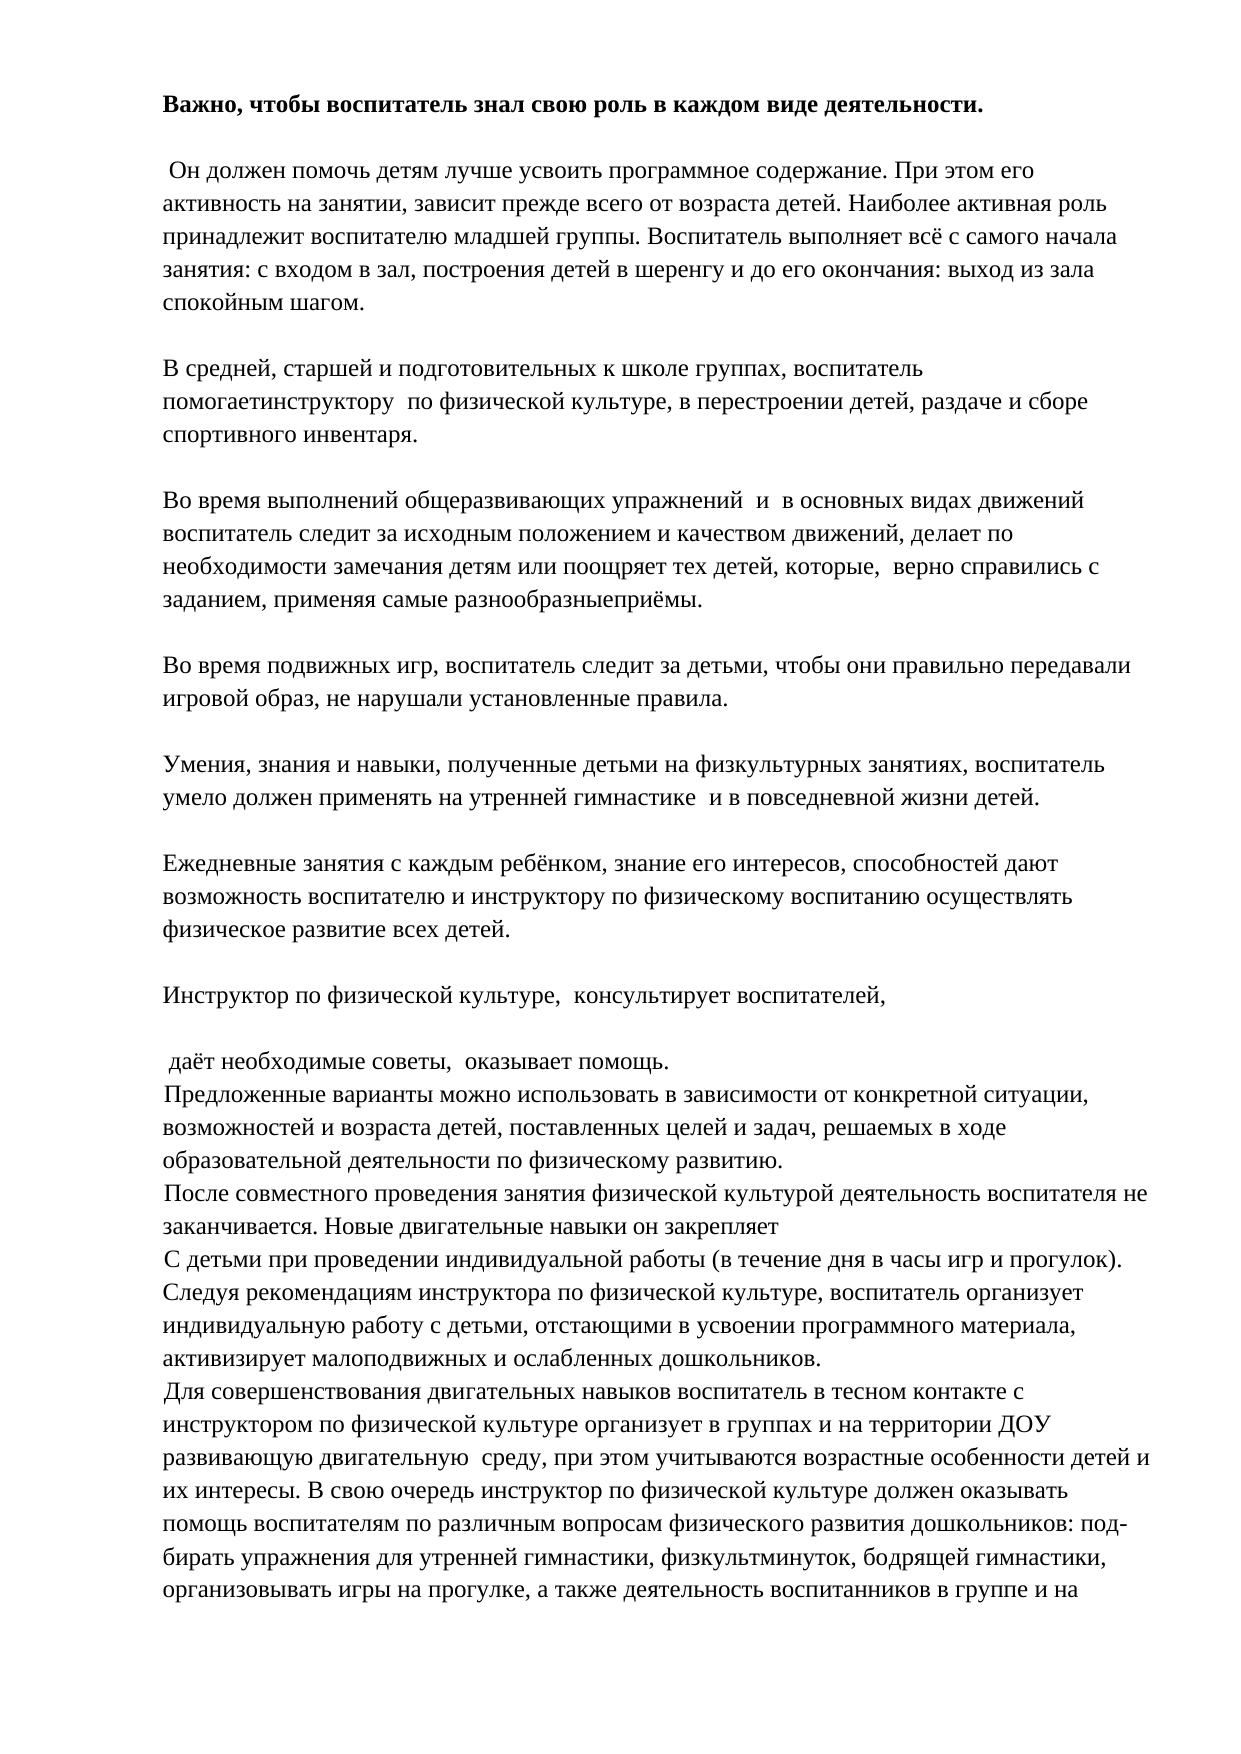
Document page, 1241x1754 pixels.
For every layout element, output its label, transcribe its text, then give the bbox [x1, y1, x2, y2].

text С детьми при проведении индивидуальной работы (в течение дня в часы игр и прогулок). Следуя рекомендациям инструктора по физической культуре, воспитатель организует индивидуальную работу с детьми, отстающими в усвоении программного материала, активизирует малоподвижных и ослабленных дошкольников. [162, 1244, 1152, 1372]
text После совместного проведения занятия физической культурой деятельность воспитателя не заканчивается. Новые двигательные навыки он закрепляет [162, 1178, 1152, 1240]
text Предложенные варианты можно использовать в зависимости от конкретной ситуации, возможностей и возраста детей, поставленных целей и задач, решаемых в ходе образовательной деятельности по физическому развитию. [162, 1079, 1152, 1174]
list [162, 89, 1152, 1075]
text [162, 1376, 1152, 1603]
